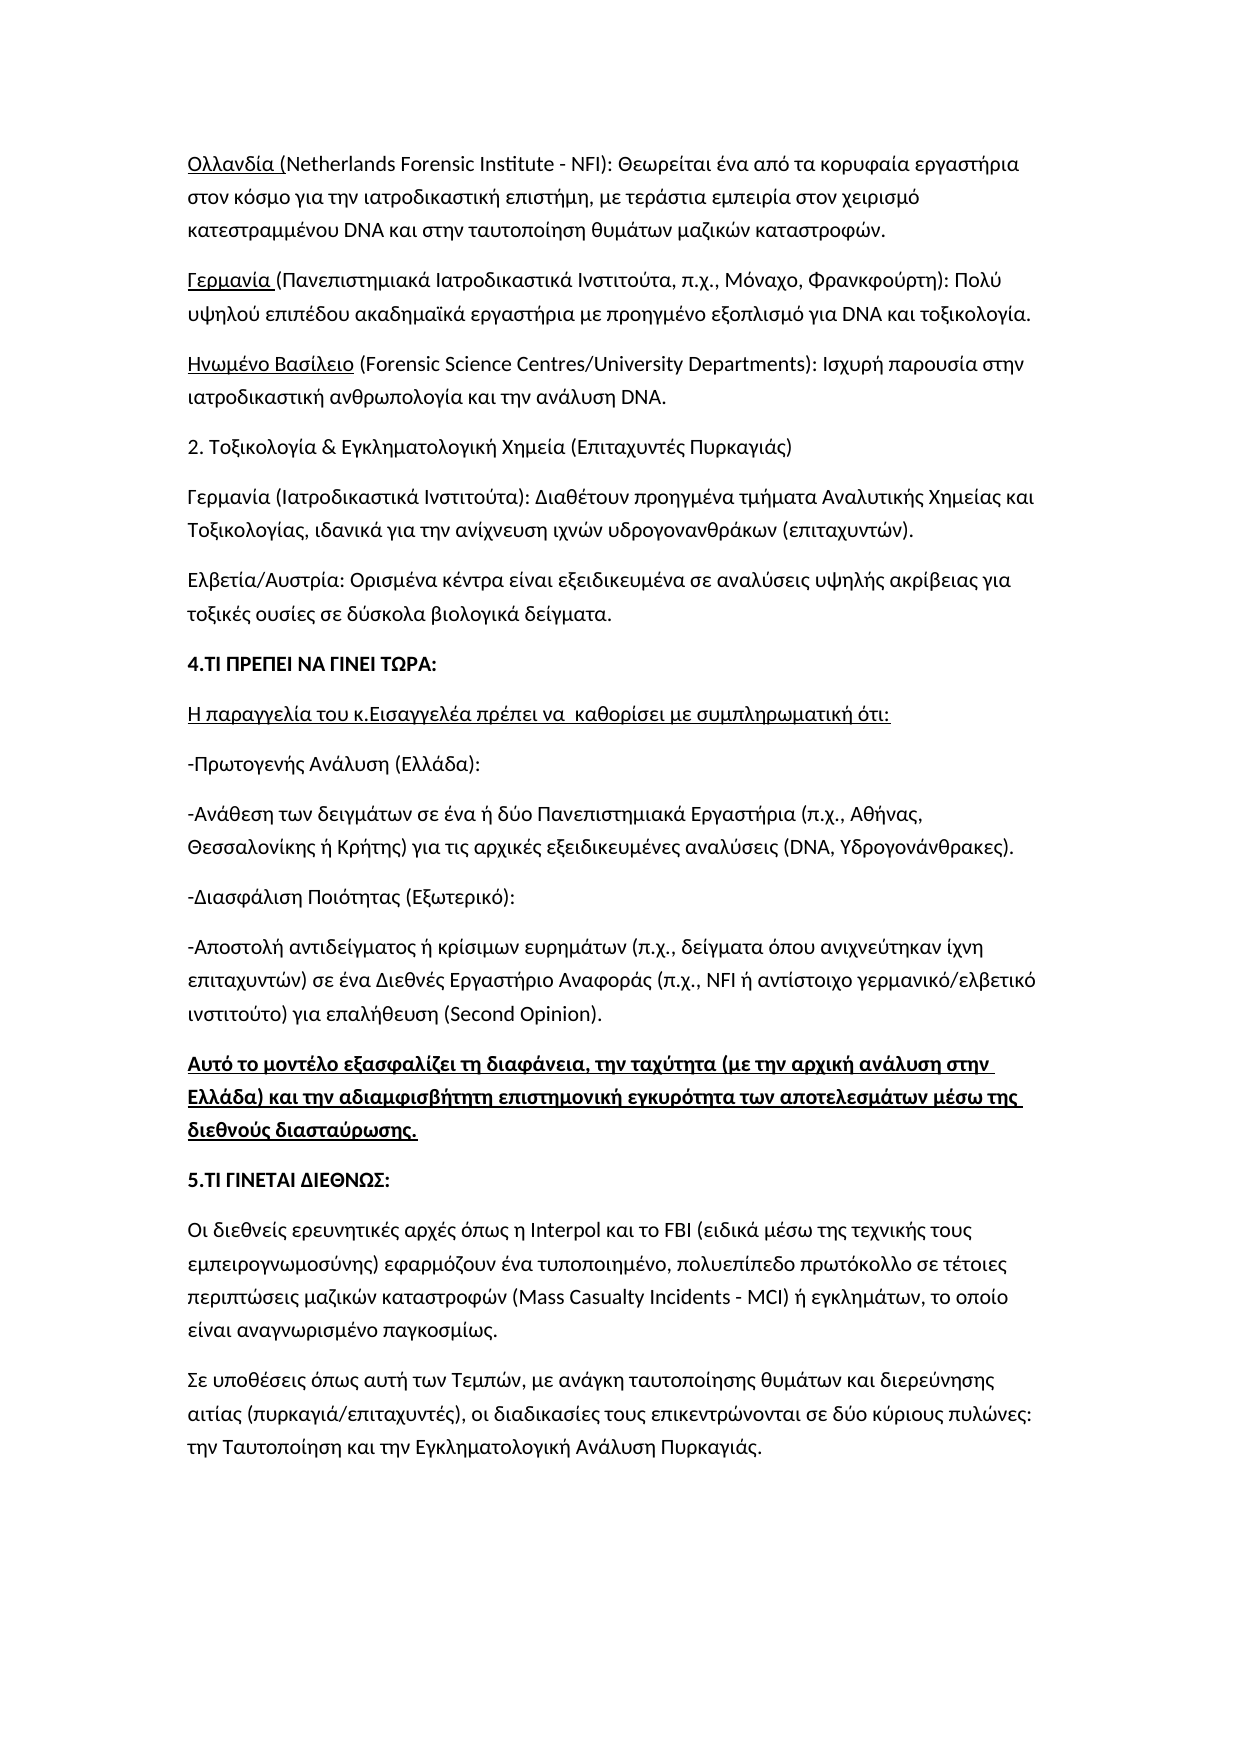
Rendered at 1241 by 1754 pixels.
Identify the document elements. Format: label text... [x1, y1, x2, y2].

text Γερμανία (Ιατροδικαστικά Ινστιτούτα): Διαθέτουν προηγμένα τμήματα Αναλυτικής Χημείας και Τοξικολογίας, ιδανικά για την ανίχνευση ιχνών υδρογονανθράκων (επιταχυντών). [187, 483, 1053, 543]
text Ηνωμένο Βασίλειο (Forensic Science Centres/University Departments): Ισχυρή παρουσία στην ιατροδικαστική ανθρωπολογία και την ανάλυση DNA. [187, 350, 1053, 410]
text -Ανάθεση των δειγμάτων σε ένα ή δύο Πανεπιστημιακά Εργαστήρια (π.χ., Αθήνας, Θεσσαλονίκης ή Κρήτης) για τις αρχικές εξειδικευμένες αναλύσεις (DNA, Υδρογονάνθρακες). [187, 800, 1053, 860]
text 5.ΤΙ ΓΙΝΕΤΑΙ ΔΙΕΘΝΩΣ: [187, 1167, 1053, 1193]
text Οι διεθνείς ερευνητικές αρχές όπως η Interpol και το FBI (ειδικά μέσω της τεχνικής τους εμπειρογνωμοσύνης) εφαρμόζουν ένα τυποποιημένο, πολυεπίπεδο πρωτόκολλο σε τέτοιες περιπτώσεις μαζικών καταστροφών (Mass Casualty Incidents - MCI) ή εγκλημάτων, το οποίο είναι αναγνωρισμένο παγκοσμίως. [187, 1217, 1053, 1343]
text Σε υποθέσεις όπως αυτή των Τεμπών, με ανάγκη ταυτοποίησης θυμάτων και διερεύνησης αιτίας (πυρκαγιά/επιταχυντές), οι διαδικασίες τους επικεντρώνονται σε δύο κύριους πυλώνες: την Ταυτοποίηση και την Εγκληματολογική Ανάλυση Πυρκαγιάς. [187, 1367, 1053, 1460]
text Γερμανία (Πανεπιστημιακά Ιατροδικαστικά Ινστιτούτα, π.χ., Μόναχο, Φρανκφούρτη): Πολύ υψηλού επιπέδου ακαδημαϊκά εργαστήρια με προηγμένο εξοπλισμό για DNA και τοξικολογία. [187, 267, 1053, 327]
text Ολλανδία (Netherlands Forensic Institute - NFI): Θεωρείται ένα από τα κορυφαία εργαστήρια στον κόσμο για την ιατροδικαστική επιστήμη, με τεράστια εμπειρία στον χειρισμό κατεστραμμένου DNA και στην ταυτοποίηση θυμάτων μαζικών καταστροφών. [187, 150, 1053, 243]
text -Διασφάλιση Ποιότητας (Εξωτερικό): [187, 883, 1053, 910]
text 2. Τοξικολογία & Εγκληματολογική Χημεία (Επιταχυντές Πυρκαγιάς) [187, 433, 1053, 460]
text Ελβετία/Αυστρία: Ορισμένα κέντρα είναι εξειδικευμένα σε αναλύσεις υψηλής ακρίβειας για τοξικές ουσίες σε δύσκολα βιολογικά δείγματα. [187, 567, 1053, 627]
text -Αποστολή αντιδείγματος ή κρίσιμων ευρημάτων (π.χ., δείγματα όπου ανιχνεύτηκαν ίχνη επιταχυντών) σε ένα Διεθνές Εργαστήριο Αναφοράς (π.χ., NFI ή αντίστοιχο γερμανικό/ελβετικό ινστιτούτο) για επαλήθευση (Second Opinion). [187, 933, 1053, 1027]
text Η παραγγελία του κ.Εισαγγελέα πρέπει να καθορίσει με συμπληρωματική ότι: [187, 700, 1053, 727]
text Αυτό το μοντέλο εξασφαλίζει τη διαφάνεια, την ταχύτητα (με την αρχική ανάλυση στην Ελλάδα) και την αδιαμφισβήτητη επιστημονική εγκυρότητα των αποτελεσμάτων μέσω της διεθνούς διασταύρωσης. [187, 1050, 1053, 1143]
text -Πρωτογενής Ανάλυση (Ελλάδα): [187, 750, 1053, 777]
text 4.ΤΙ ΠΡΕΠΕΙ ΝΑ ΓΙΝΕΙ ΤΩΡΑ: [187, 650, 1053, 677]
